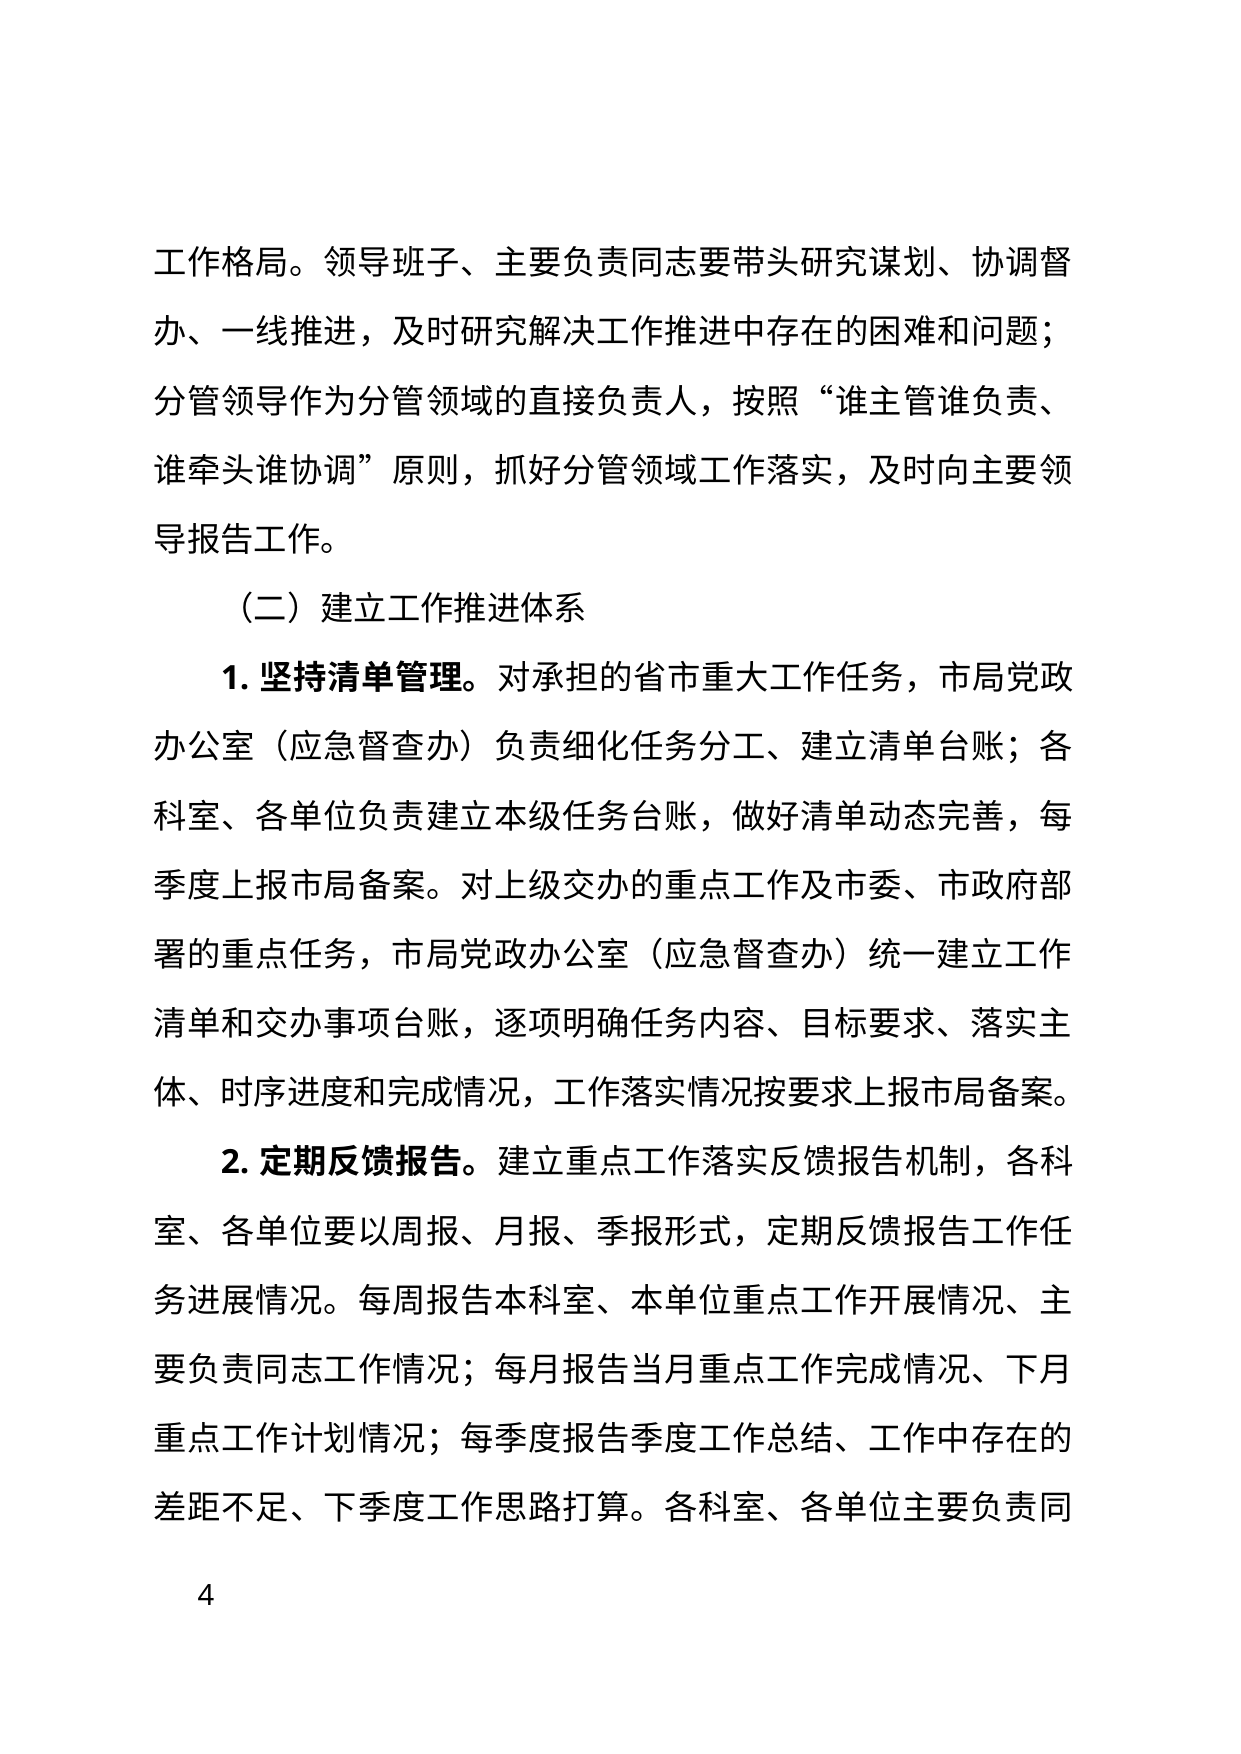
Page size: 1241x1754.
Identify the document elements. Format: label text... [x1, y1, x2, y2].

text 1. 坚持清单管理。对承担的省市重大工作任务，市局党政办公室（应急督查办）负责细化任务分工、建立清单台账；各科室、各单位负责建立本级任务台账，做好清单动态完善，每季度上报市局备案。对上级交办的重点工作及市委、市政府部署的重点任务，市局党政办公室（应急督查办）统一建立工作清单和交办事项台账，逐项明确任务内容、目标要求、落实主体、时序进度和完成情况，工作落实情况按要求上报市局备案。 [153, 641, 1075, 1125]
text （二）建立工作推进体系 [153, 572, 1075, 641]
